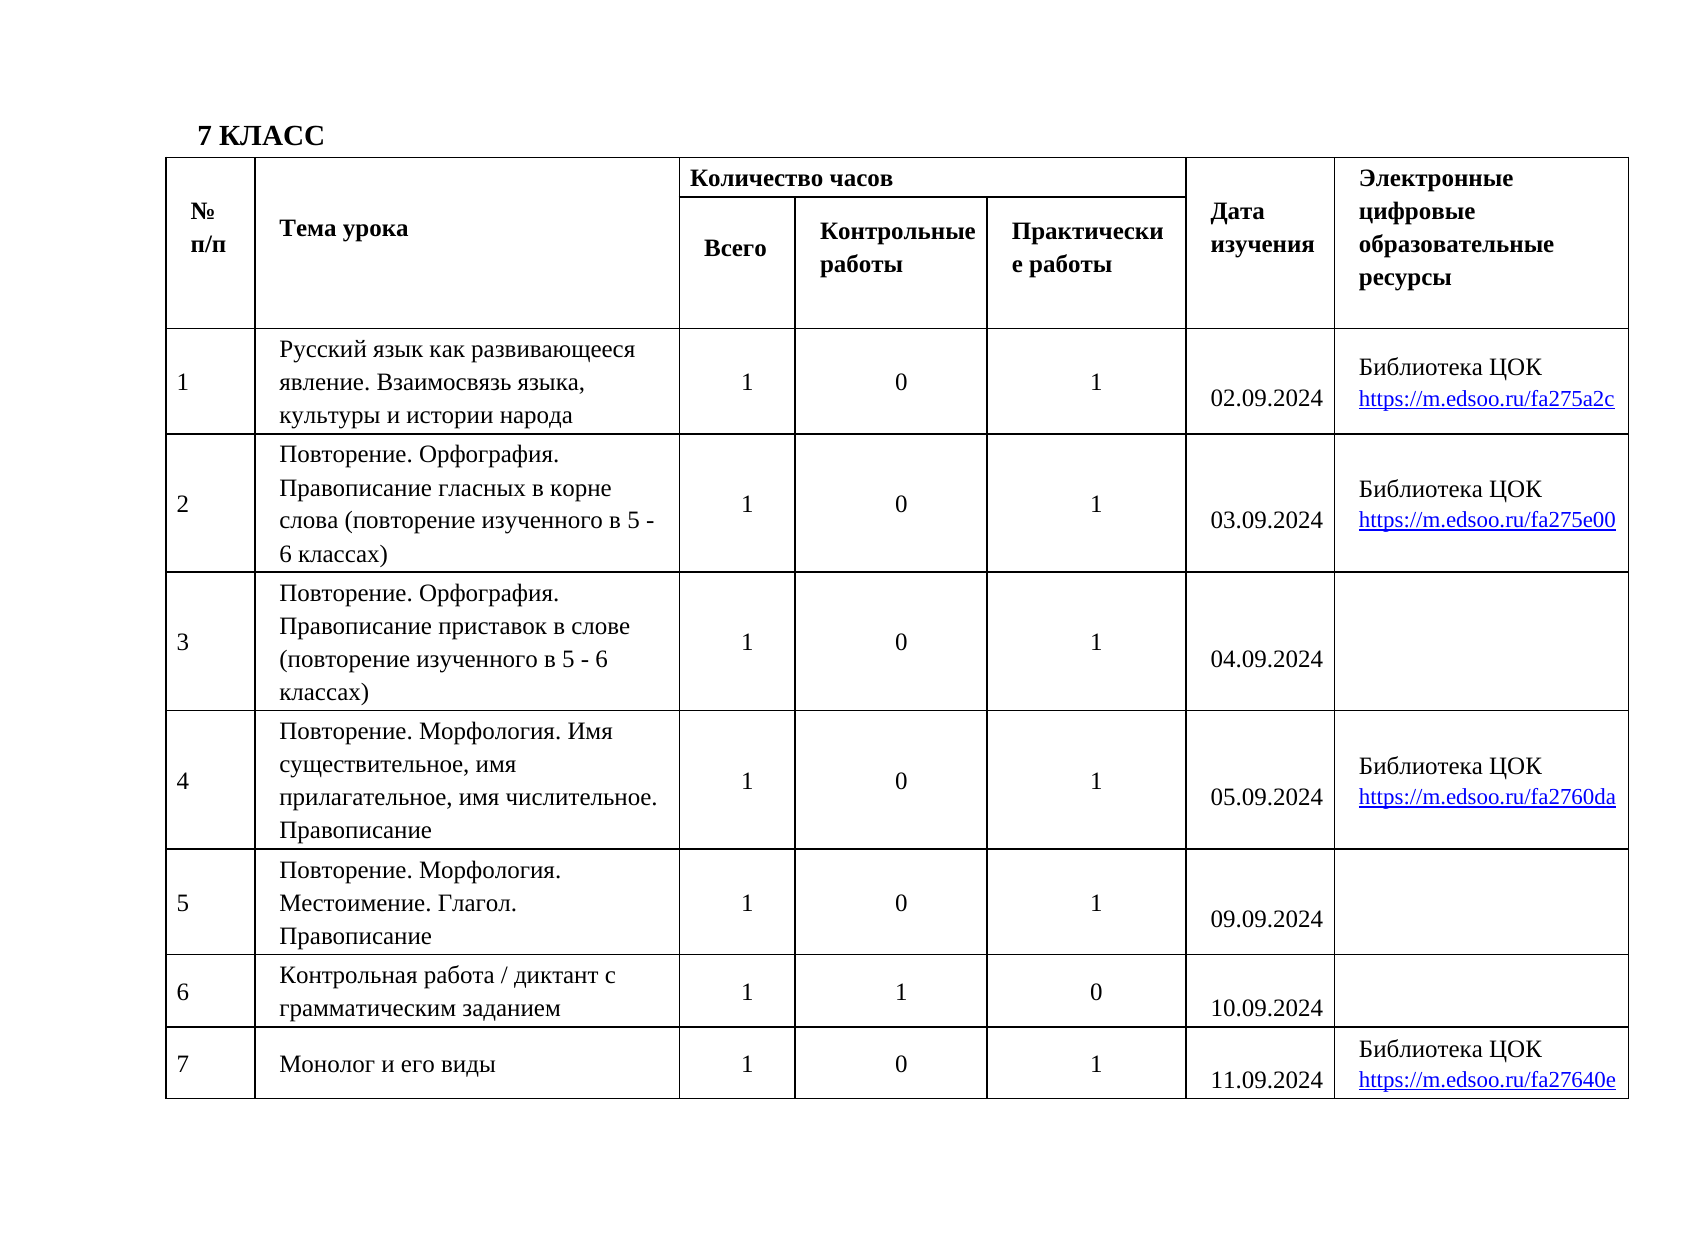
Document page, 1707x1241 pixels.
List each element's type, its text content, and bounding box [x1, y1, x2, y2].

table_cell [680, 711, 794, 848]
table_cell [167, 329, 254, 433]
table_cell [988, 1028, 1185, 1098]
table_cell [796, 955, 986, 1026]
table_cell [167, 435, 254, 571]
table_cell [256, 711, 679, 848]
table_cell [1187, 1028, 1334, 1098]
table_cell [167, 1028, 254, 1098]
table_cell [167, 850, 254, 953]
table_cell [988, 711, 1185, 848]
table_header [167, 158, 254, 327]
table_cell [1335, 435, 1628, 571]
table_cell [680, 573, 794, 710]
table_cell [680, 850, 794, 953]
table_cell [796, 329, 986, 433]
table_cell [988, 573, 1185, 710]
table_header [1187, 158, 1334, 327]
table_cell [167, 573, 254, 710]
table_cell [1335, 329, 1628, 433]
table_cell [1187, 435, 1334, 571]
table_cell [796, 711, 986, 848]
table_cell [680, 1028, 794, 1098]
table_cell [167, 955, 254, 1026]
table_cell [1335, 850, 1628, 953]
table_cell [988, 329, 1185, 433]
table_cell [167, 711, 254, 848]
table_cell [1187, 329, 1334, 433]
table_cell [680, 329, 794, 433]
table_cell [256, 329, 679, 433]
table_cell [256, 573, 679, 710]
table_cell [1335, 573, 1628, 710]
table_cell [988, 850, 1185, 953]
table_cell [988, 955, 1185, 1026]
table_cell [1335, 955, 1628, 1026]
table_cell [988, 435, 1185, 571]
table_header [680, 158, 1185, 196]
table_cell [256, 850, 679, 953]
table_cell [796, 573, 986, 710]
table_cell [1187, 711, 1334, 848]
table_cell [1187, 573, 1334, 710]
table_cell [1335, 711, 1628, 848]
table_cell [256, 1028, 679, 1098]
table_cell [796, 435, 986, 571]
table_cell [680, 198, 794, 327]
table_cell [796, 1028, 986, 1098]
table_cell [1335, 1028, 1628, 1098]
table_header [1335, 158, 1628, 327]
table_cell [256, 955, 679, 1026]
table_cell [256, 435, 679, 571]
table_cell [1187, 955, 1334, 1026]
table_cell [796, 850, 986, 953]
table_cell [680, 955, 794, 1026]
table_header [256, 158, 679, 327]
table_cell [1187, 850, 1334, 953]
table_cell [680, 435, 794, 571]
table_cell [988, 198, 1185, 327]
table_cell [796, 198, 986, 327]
text 7 КЛАСС [190, 118, 1618, 152]
